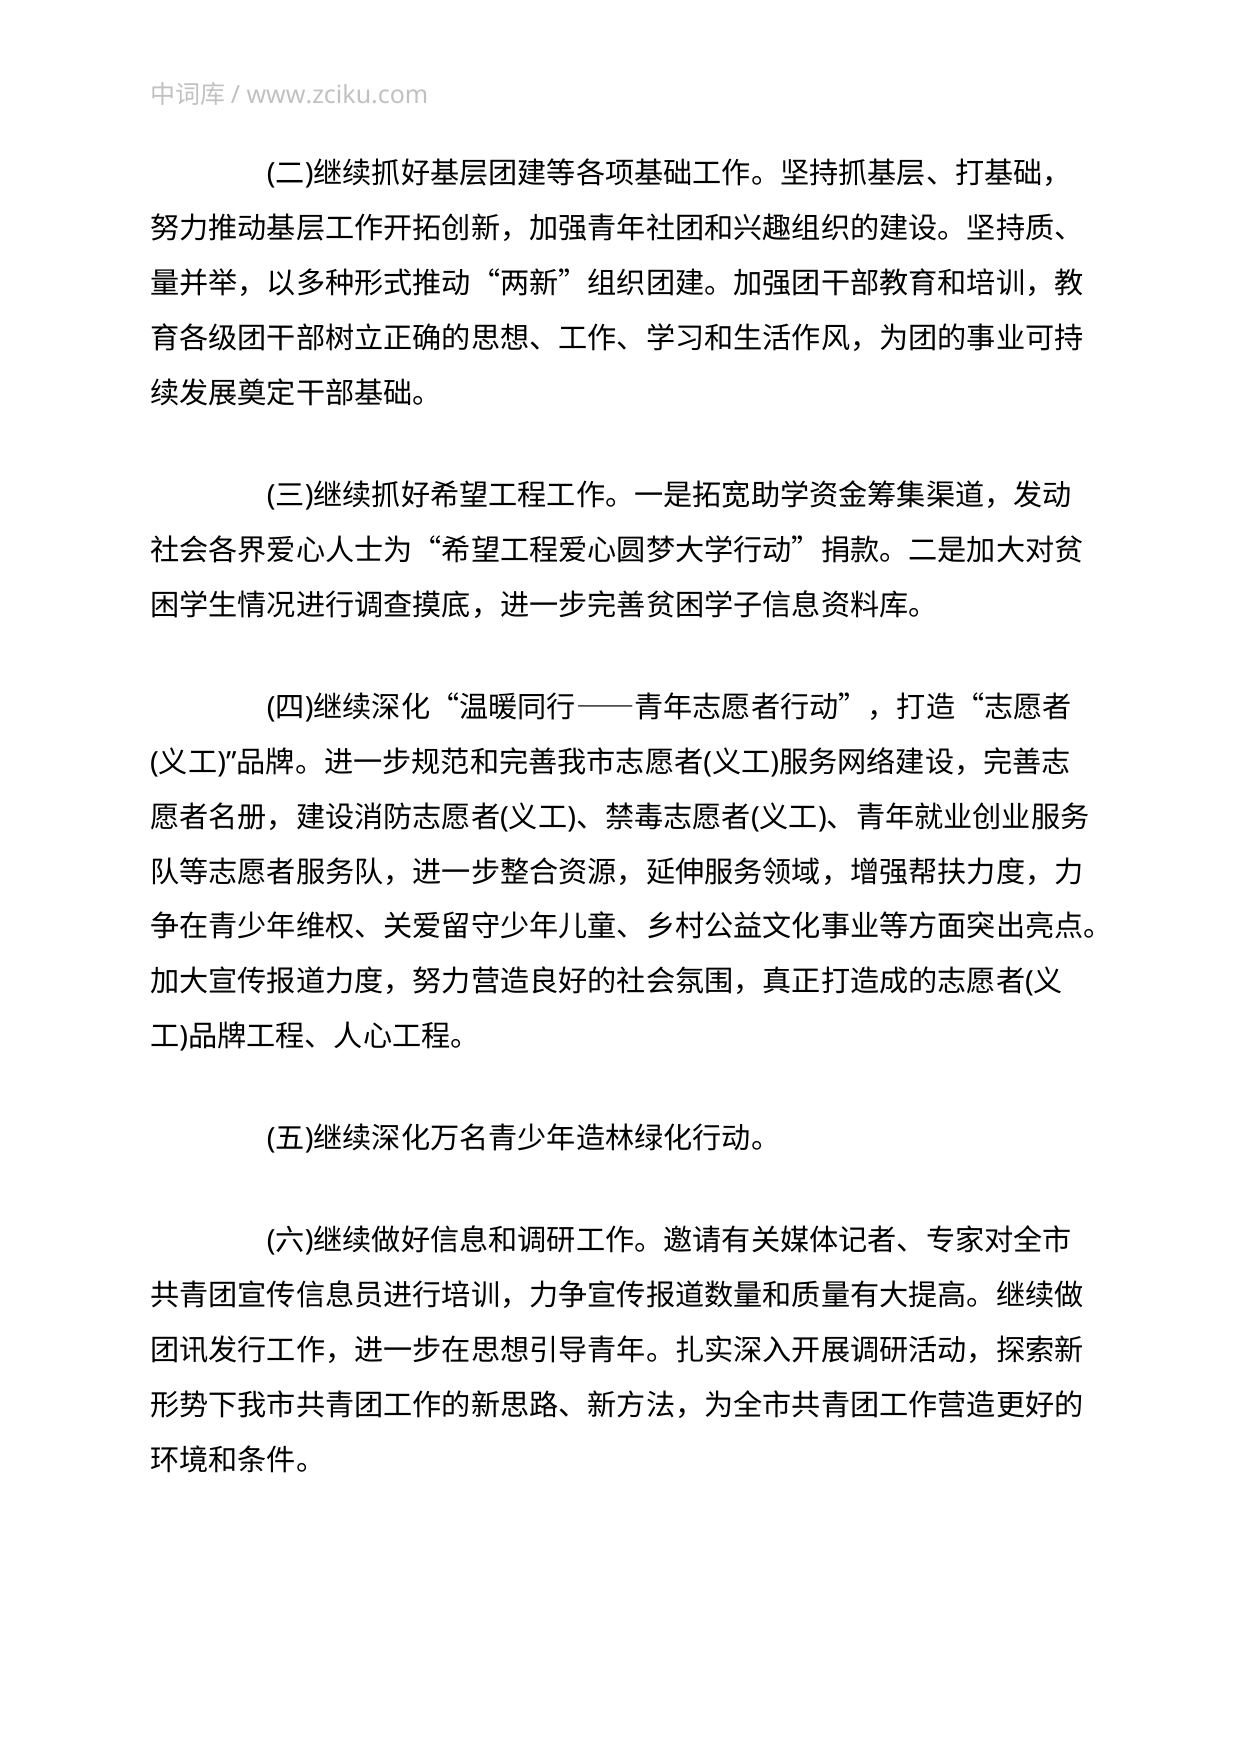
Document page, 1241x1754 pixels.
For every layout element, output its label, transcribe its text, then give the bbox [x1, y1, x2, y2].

text (四)继续深化“温暖同行——青年志愿者行动”，打造“志愿者(义工)”品牌。进一步规范和完善我市志愿者(义工)服务网络建设，完善志愿者名册，建设消防志愿者(义工)、禁毒志愿者(义工)、青年就业创业服务队等志愿者服务队，进一步整合资源，延伸服务领域，增强帮扶力度，力争在青少年维权、关爱留守少年儿童、乡村公益文化事业等方面突出亮点。加大宣传报道力度，努力营造良好的社会氛围，真正打造成的志愿者(义工)品牌工程、人心工程。 [150, 683, 1090, 1055]
text (二)继续抓好基层团建等各项基础工作。坚持抓基层、打基础，努力推动基层工作开拓创新，加强青年社团和兴趣组织的建设。坚持质、量并举，以多种形式推动“两新”组织团建。加强团干部教育和培训，教育各级团干部树立正确的思想、工作、学习和生活作风，为团的事业可持续发展奠定干部基础。 [150, 150, 1090, 412]
text (五)继续深化万名青少年造林绿化行动。 [150, 1115, 1090, 1157]
text (六)继续做好信息和调研工作。邀请有关媒体记者、专家对全市共青团宣传信息员进行培训，力争宣传报道数量和质量有大提高。继续做团讯发行工作，进一步在思想引导青年。扎实深入开展调研活动，探索新形势下我市共青团工作的新思路、新方法，为全市共青团工作营造更好的环境和条件。 [150, 1217, 1090, 1479]
text (三)继续抓好希望工程工作。一是拓宽助学资金筹集渠道，发动社会各界爱心人士为“希望工程爱心圆梦大学行动”捐款。二是加大对贫困学生情况进行调查摸底，进一步完善贫困学子信息资料库。 [150, 471, 1090, 624]
